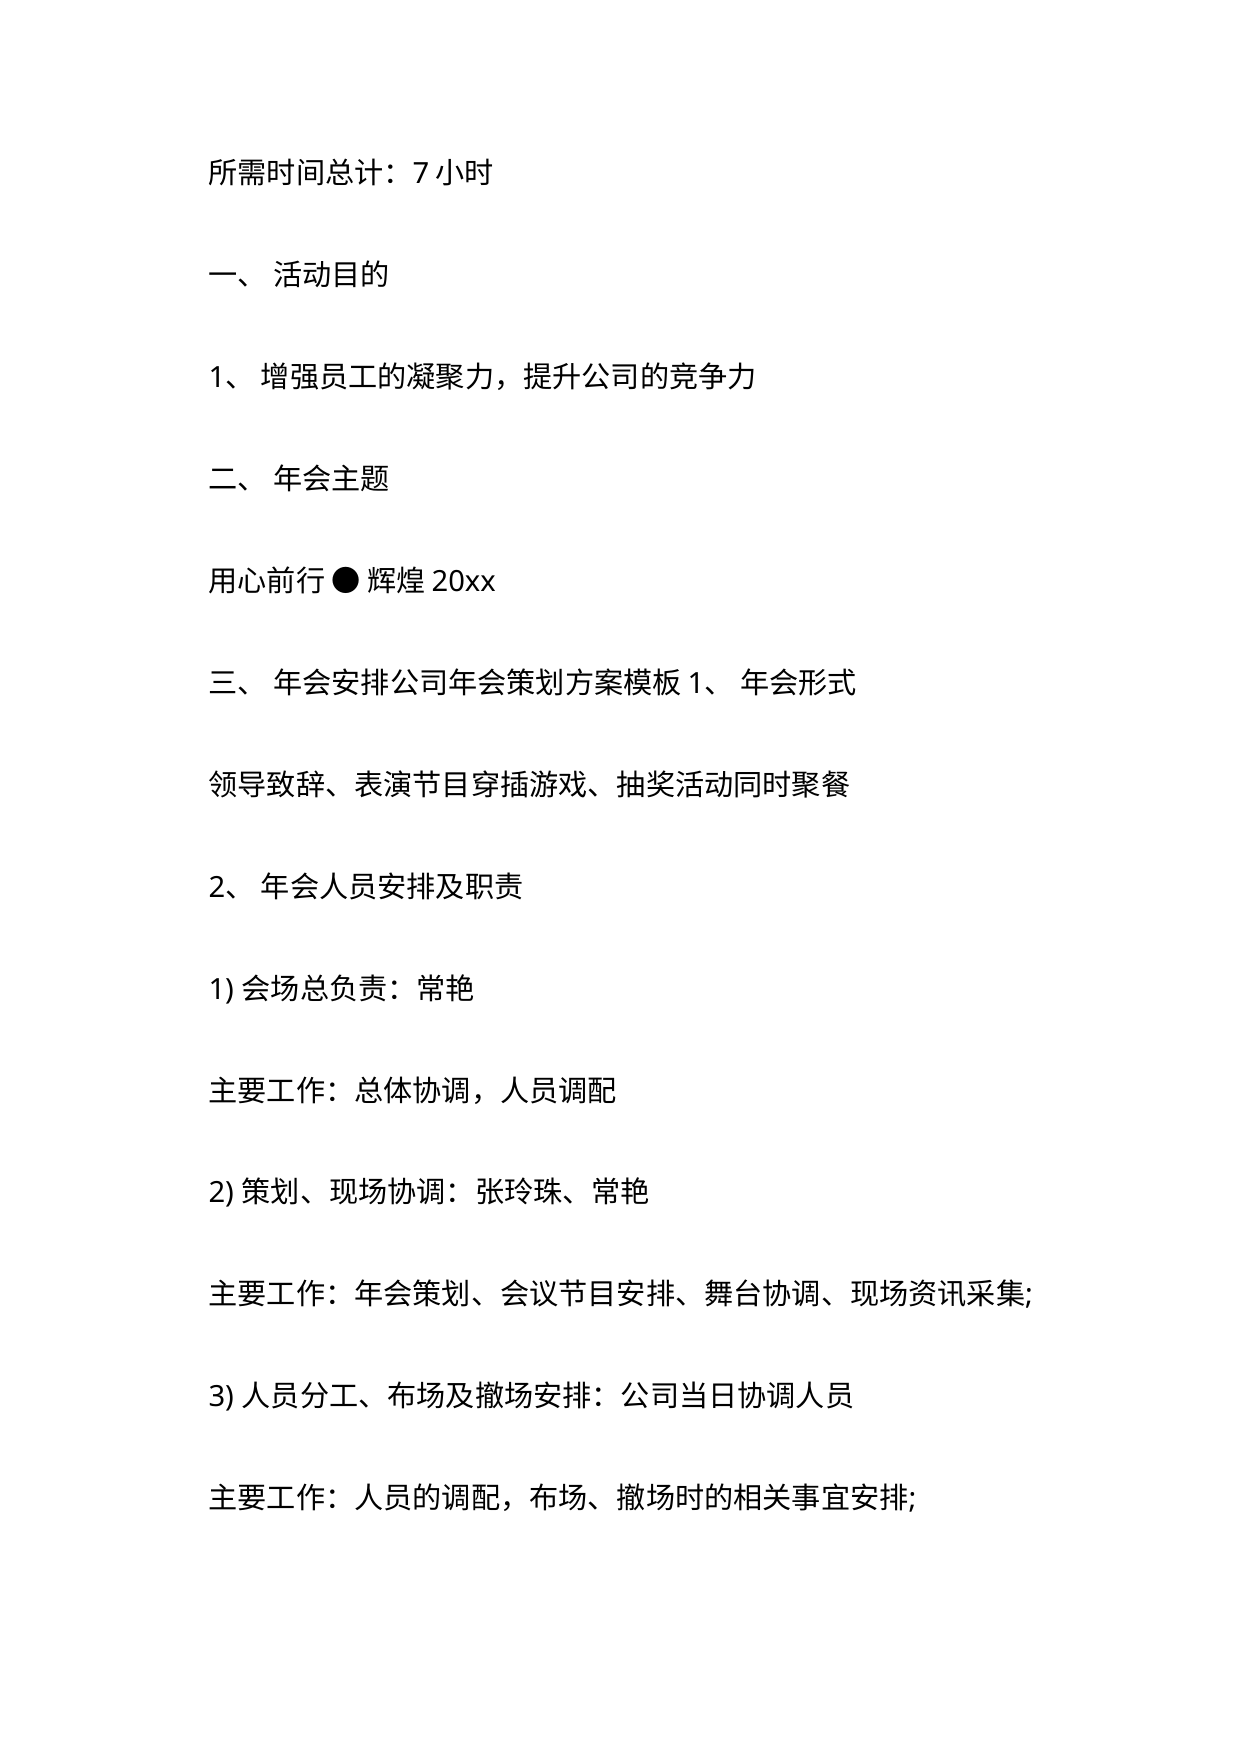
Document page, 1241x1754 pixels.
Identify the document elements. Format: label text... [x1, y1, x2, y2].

text 领导致辞、表演节目穿插游戏、抽奖活动同时聚餐 [150, 761, 1090, 804]
text 所需时间总计：7小时 [150, 150, 1090, 192]
text 主要工作：人员的调配，布场、撤场时的相关事宜安排; [150, 1475, 1090, 1517]
text 主要工作：总体协调，人员调配 [150, 1067, 1090, 1109]
text 1) 会场总负责：常艳 [150, 965, 1090, 1008]
text 2、 年会人员安排及职责 [150, 863, 1090, 906]
text 2) 策划、现场协调：张玲珠、常艳 [150, 1169, 1090, 1211]
text 3) 人员分工、布场及撤场安排：公司当日协调人员 [150, 1373, 1090, 1415]
text 三、 年会安排公司年会策划方案模板1、 年会形式 [150, 659, 1090, 702]
text 一、 活动目的 [150, 252, 1090, 294]
text 二、 年会主题 [150, 456, 1090, 498]
text 主要工作：年会策划、会议节目安排、舞台协调、现场资讯采集; [150, 1271, 1090, 1313]
text 用心前行 ● 辉煌20xx [150, 557, 1090, 600]
text 1、 增强员工的凝聚力，提升公司的竞争力 [150, 354, 1090, 396]
